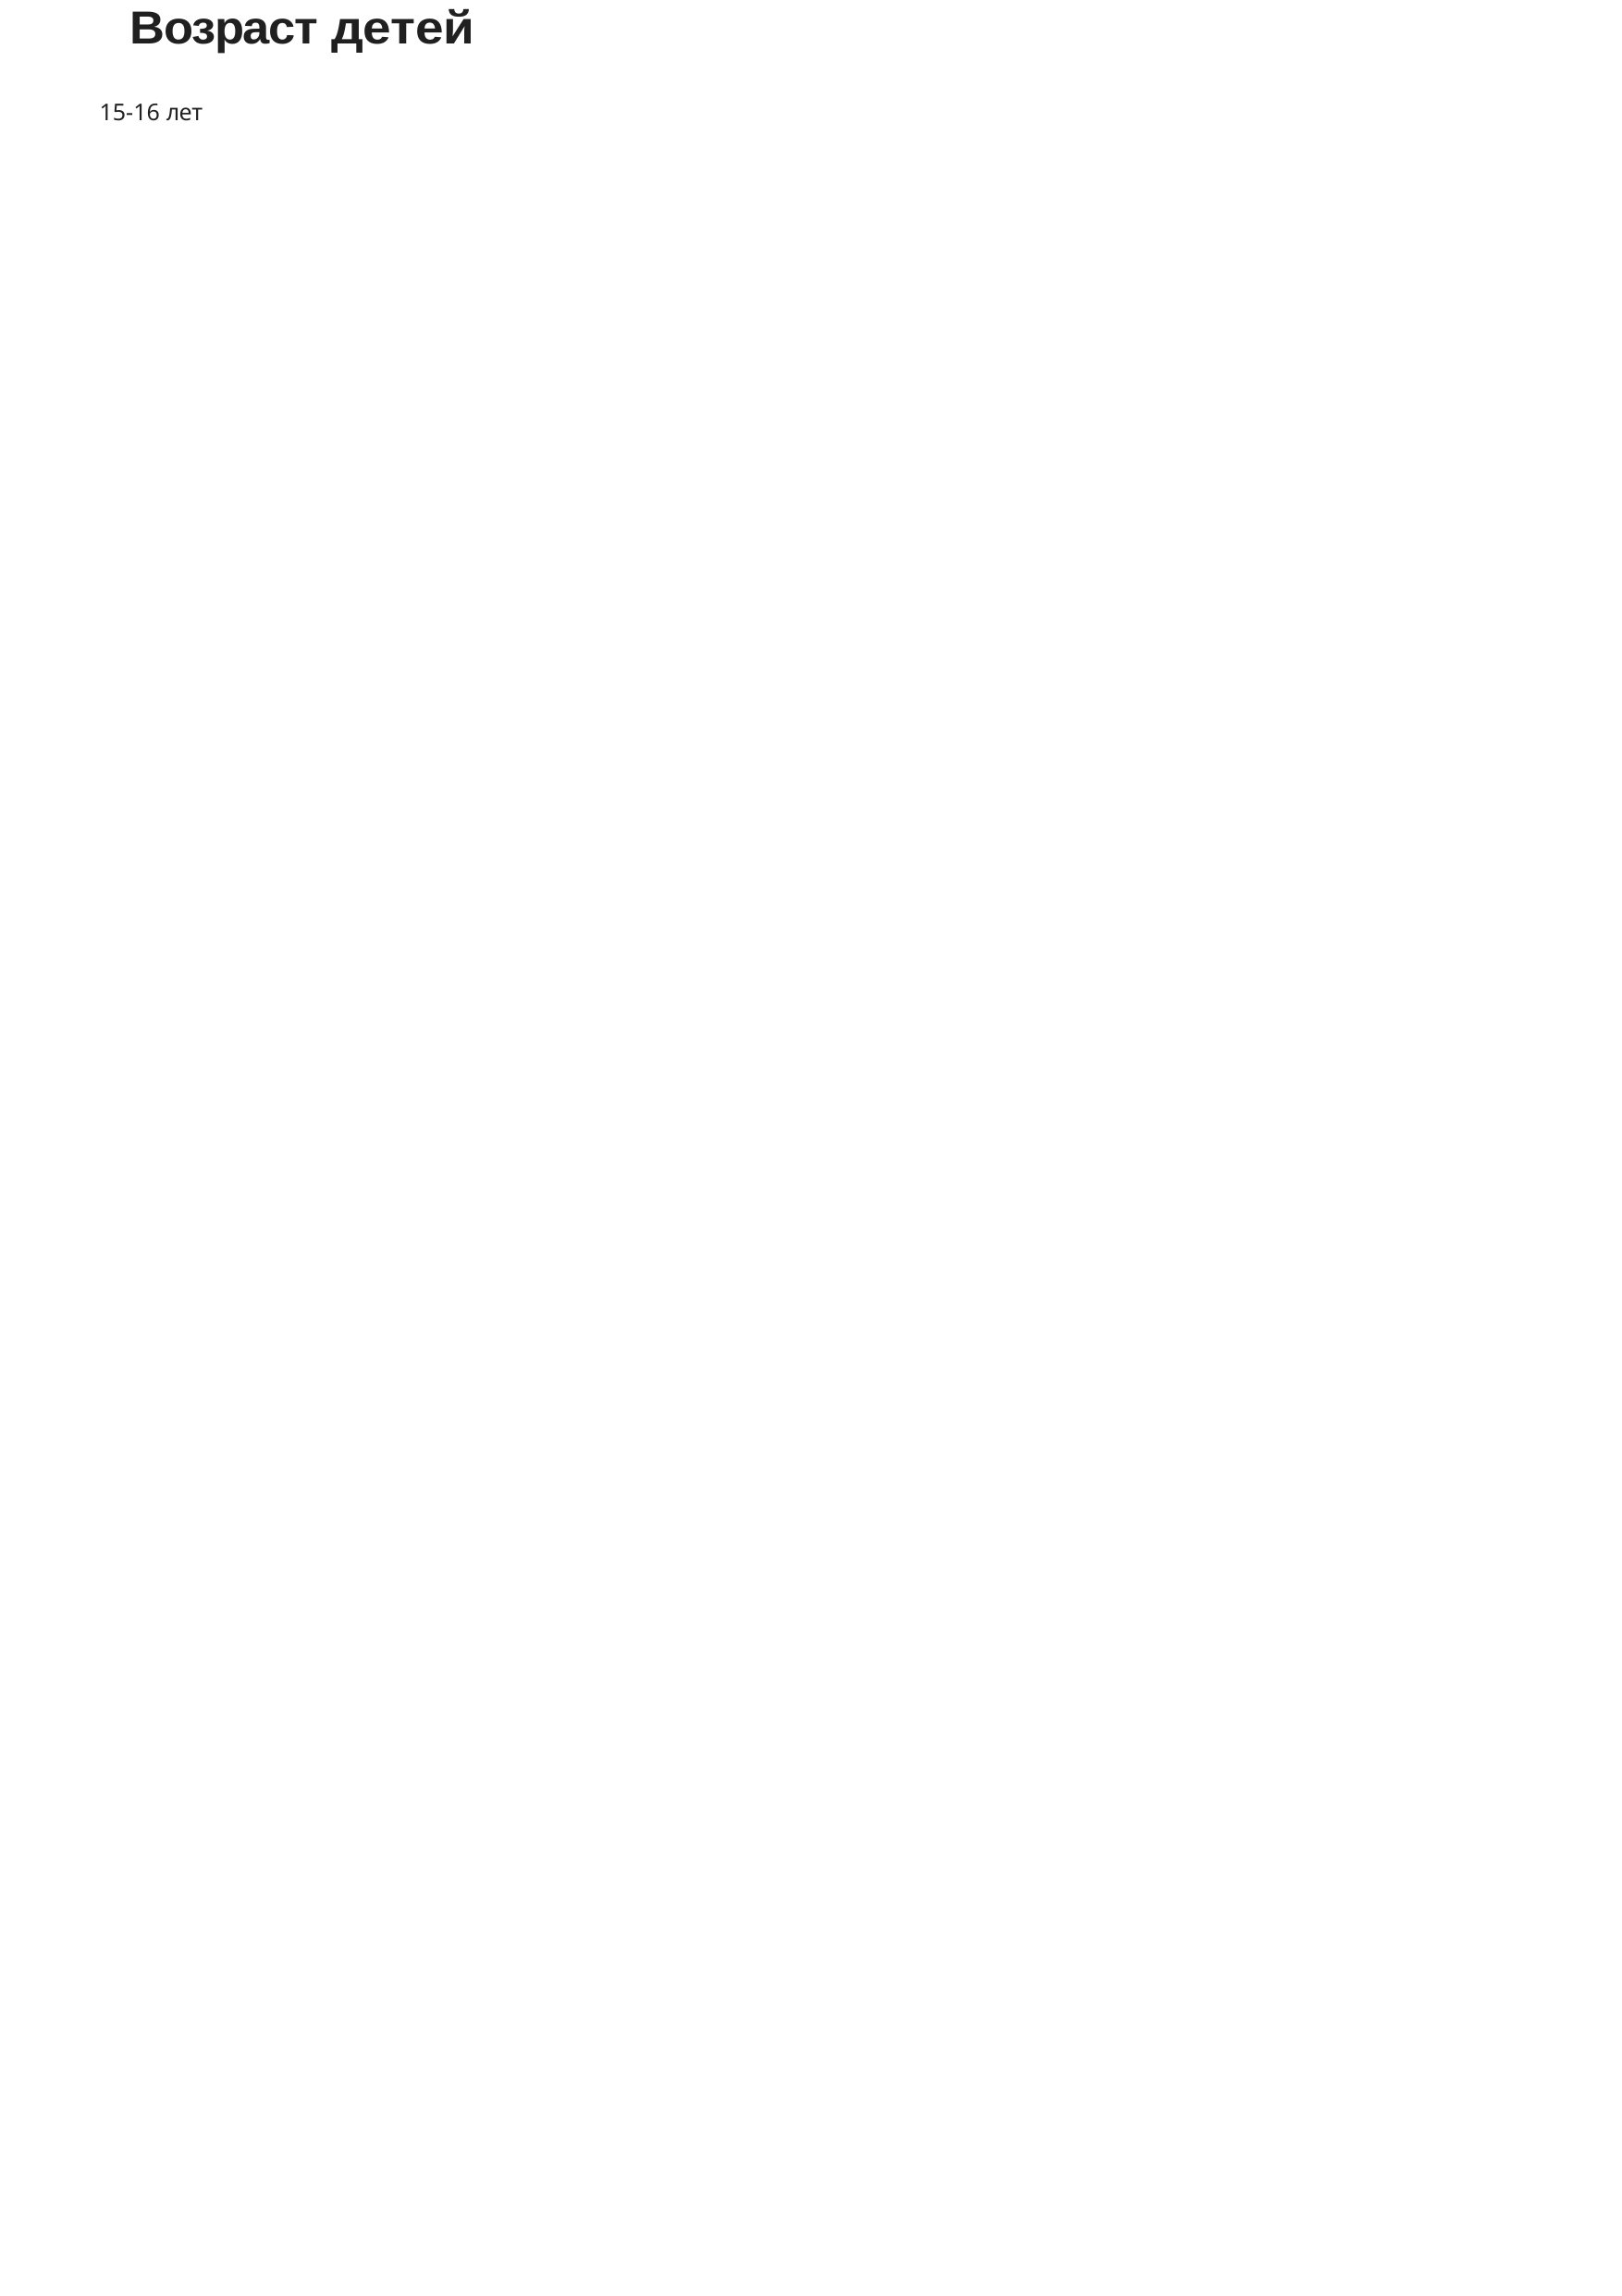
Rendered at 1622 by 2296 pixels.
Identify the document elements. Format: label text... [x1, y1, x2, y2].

subtitle Возраст детей [130, 0, 1622, 53]
text 15-16 лет [99, 95, 1622, 128]
